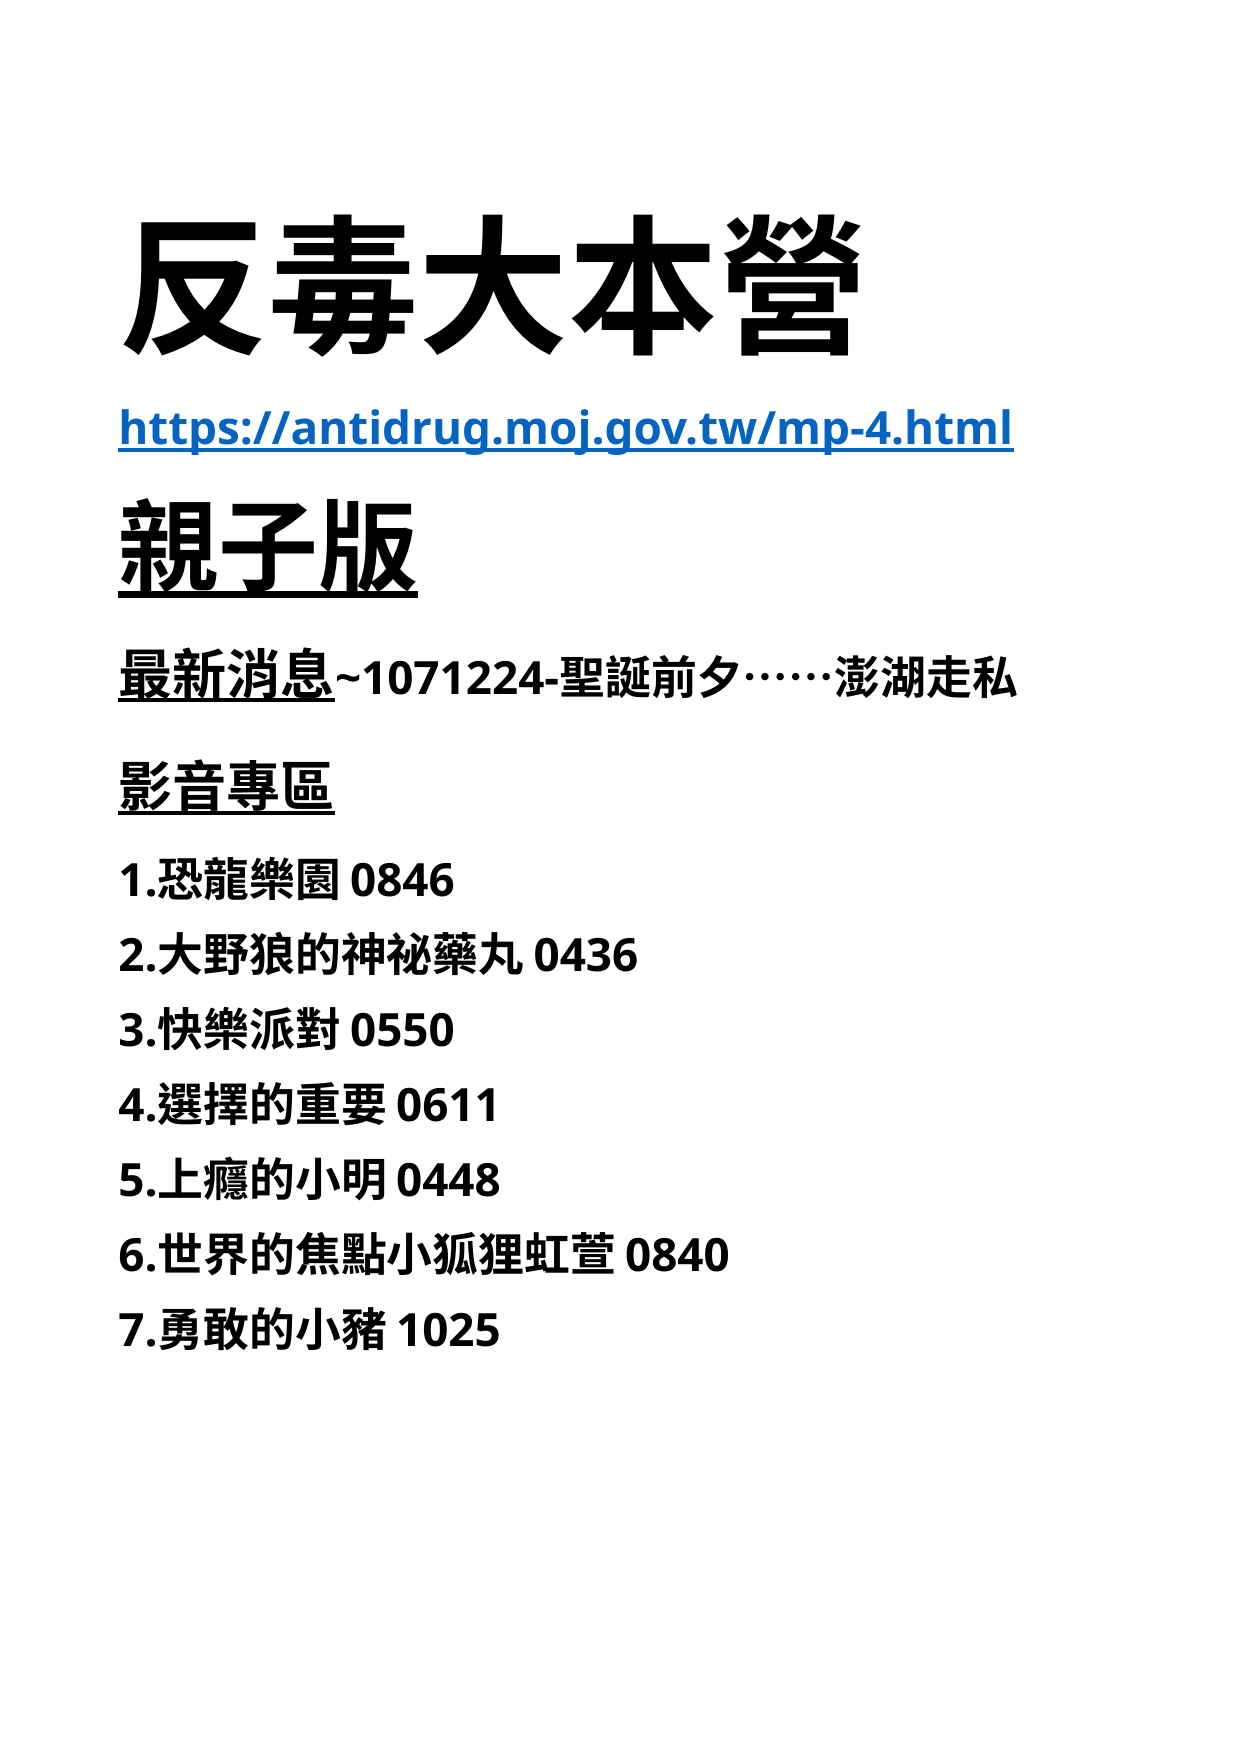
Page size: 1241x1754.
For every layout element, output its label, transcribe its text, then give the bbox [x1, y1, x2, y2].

text 6.世界的焦點小狐狸虹萱0840 [118, 1214, 1122, 1289]
text 7.勇敢的小豬1025 [118, 1289, 1122, 1364]
text 2.大野狼的神祕藥丸0436 [118, 914, 1122, 989]
text 4.選擇的重要0611 [118, 1064, 1122, 1139]
text 影音專區 [118, 727, 1122, 839]
text https://antidrug.moj.gov.tw/mp-4.html [118, 389, 1122, 464]
text 1.恐龍樂園0846 [118, 839, 1122, 914]
text 反毒大本營 [118, 164, 1122, 389]
text 5.上癮的小明0448 [118, 1139, 1122, 1214]
text 親子版 [118, 464, 1122, 614]
text 3.快樂派對0550 [118, 989, 1122, 1064]
text 最新消息~1071224-聖誕前夕……澎湖走私 [118, 614, 1122, 727]
